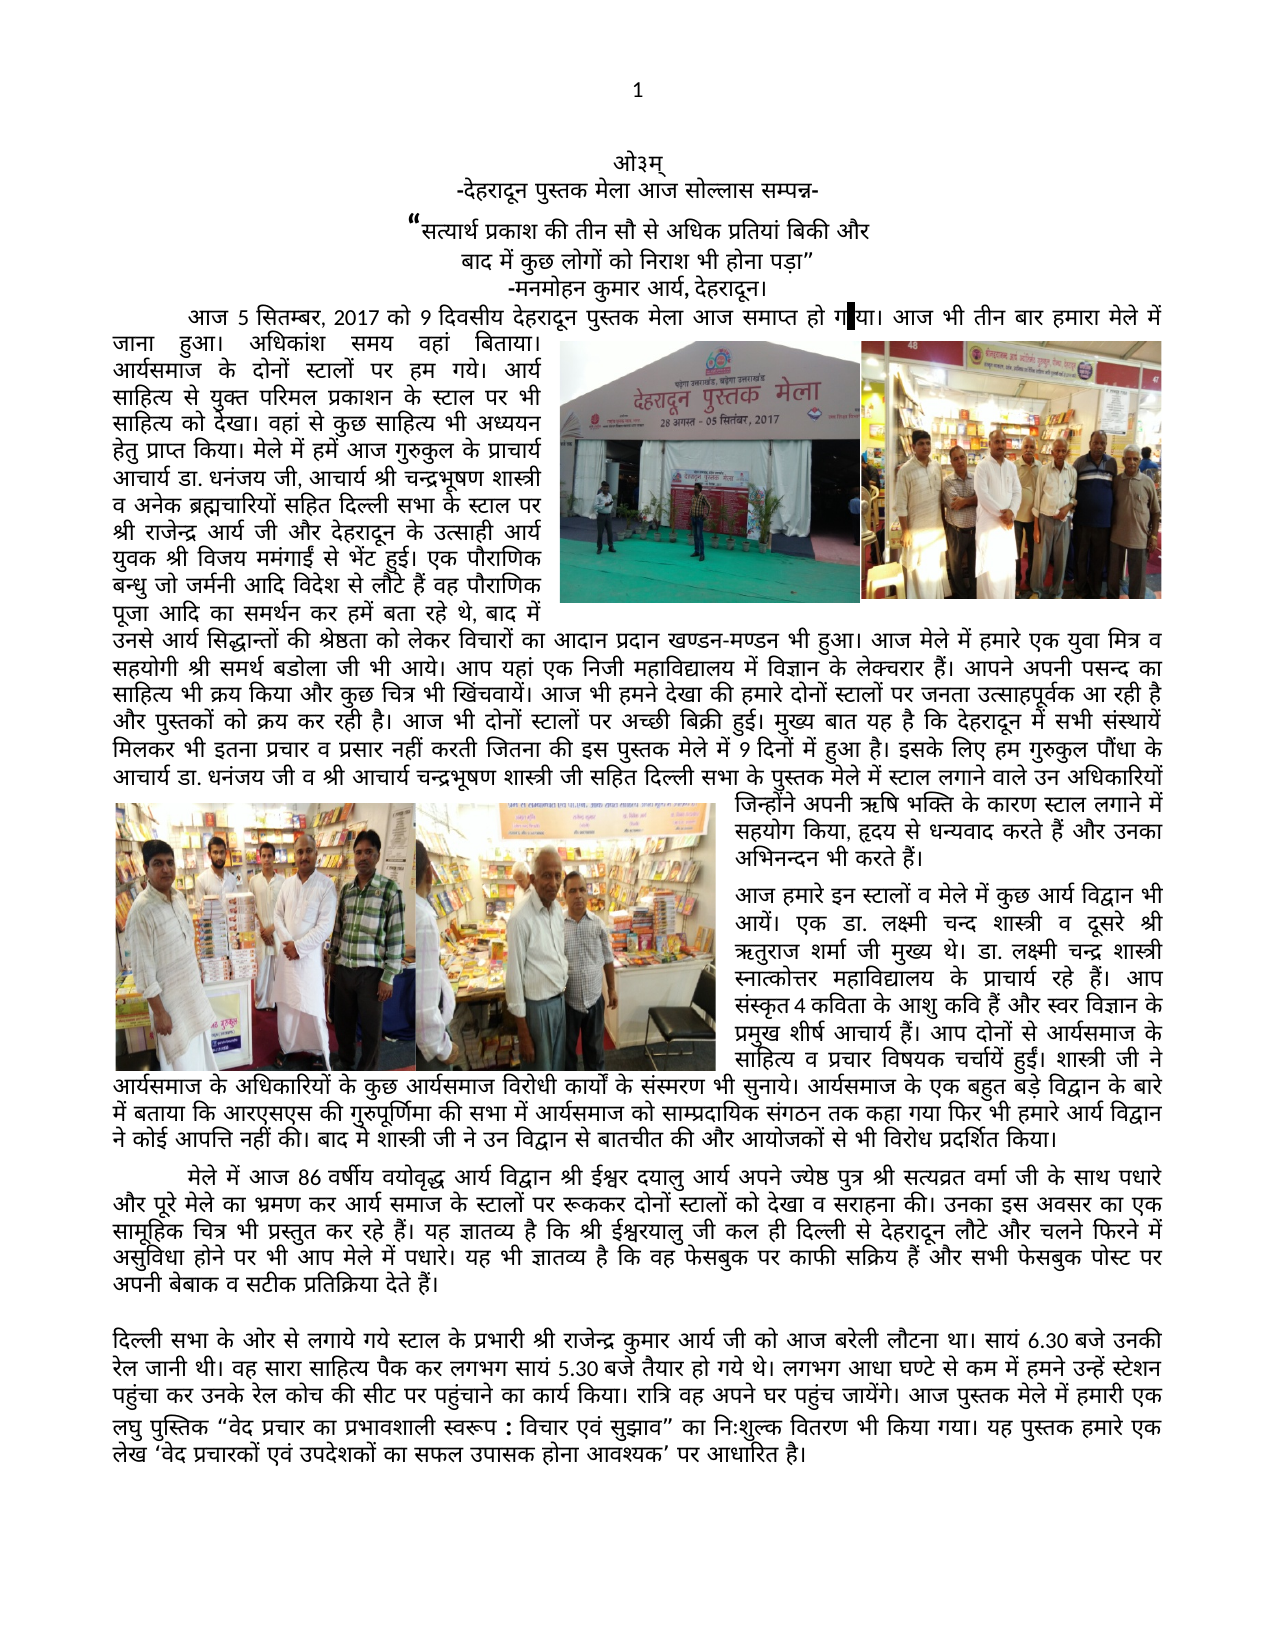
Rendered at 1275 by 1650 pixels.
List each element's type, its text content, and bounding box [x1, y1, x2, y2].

text दिल्ली सभा के ओर से लगाये गये स्टाल के प्रभारी श्री राजेन्द्र कुमार आर्य जी को आज बरेली लौटना था। सायं 6.30 बजे उनकी रेल जानी थी। वह सारा साहित्य पैक कर लगभग सायं 5.30 बजे तैयार हो गये थे। लगभग आधा घण्टे से कम में हमने उन्हें स्टेशन पहुंचा कर उनके रेल कोच की सीट पर पहुंचाने का कार्य किया। रात्रि वह अपने घर पहुंच जायेंगे। आज पुस्तक मेले में हमारी एक लघु पुस्तिक “वेद प्रचार का प्रभावशाली स्वरूप : विचार एवं सुझाव” का निःशुल्क वितरण भी किया गया। यह पुस्तक हमारे एक लेख ‘वेद प्रचारकों एवं उपदेशकों का सफल उपासक होना आवश्यक’ पर आधारित है। [112, 1324, 1162, 1467]
text “सत्यार्थ प्रकाश की तीन सौ से अधिक प्रतियां बिकी और [112, 205, 1162, 248]
text मेले में आज 86 वर्षीय वयोवृद्ध आर्य विद्वान श्री ईश्वर दयालु आर्य अपने ज्येष्ठ पुत्र श्री सत्यव्रत वर्मा जी के साथ पधारे और पूरे मेले का भ्रमण कर आर्य समाज के स्टालों पर रूककर दोनों स्टालों को देखा व सराहना की। उनका इस अवसर का एक सामूहिक चित्र भी प्रस्तुत कर रहे हैं। यह ज्ञातव्य है कि श्री ईश्वरयालु जी कल ही दिल्ली से देहरादून लौटे और चलने फिरने में असुविधा होने पर भी आप मेले में पधारे। यह भी ज्ञातव्य है कि वह फेसबुक पर काफी सक्रिय हैं और सभी फेसबुक पोस्ट पर अपनी बेबाक व सटीक प्रतिक्रिया देते हैं। [112, 1162, 1162, 1297]
text -देहरादून पुस्तक मेला आज सोल्लास सम्पन्न- [112, 177, 1162, 205]
picture [861, 341, 1162, 598]
picture [115, 803, 716, 1069]
text -मनमोहन कुमार आर्य, देहरादून। [112, 274, 1162, 303]
picture [559, 341, 860, 601]
text ओ३म् [112, 150, 1162, 177]
text बाद में कुछ लोगों को निराश भी होना पड़ा” [112, 248, 1162, 274]
